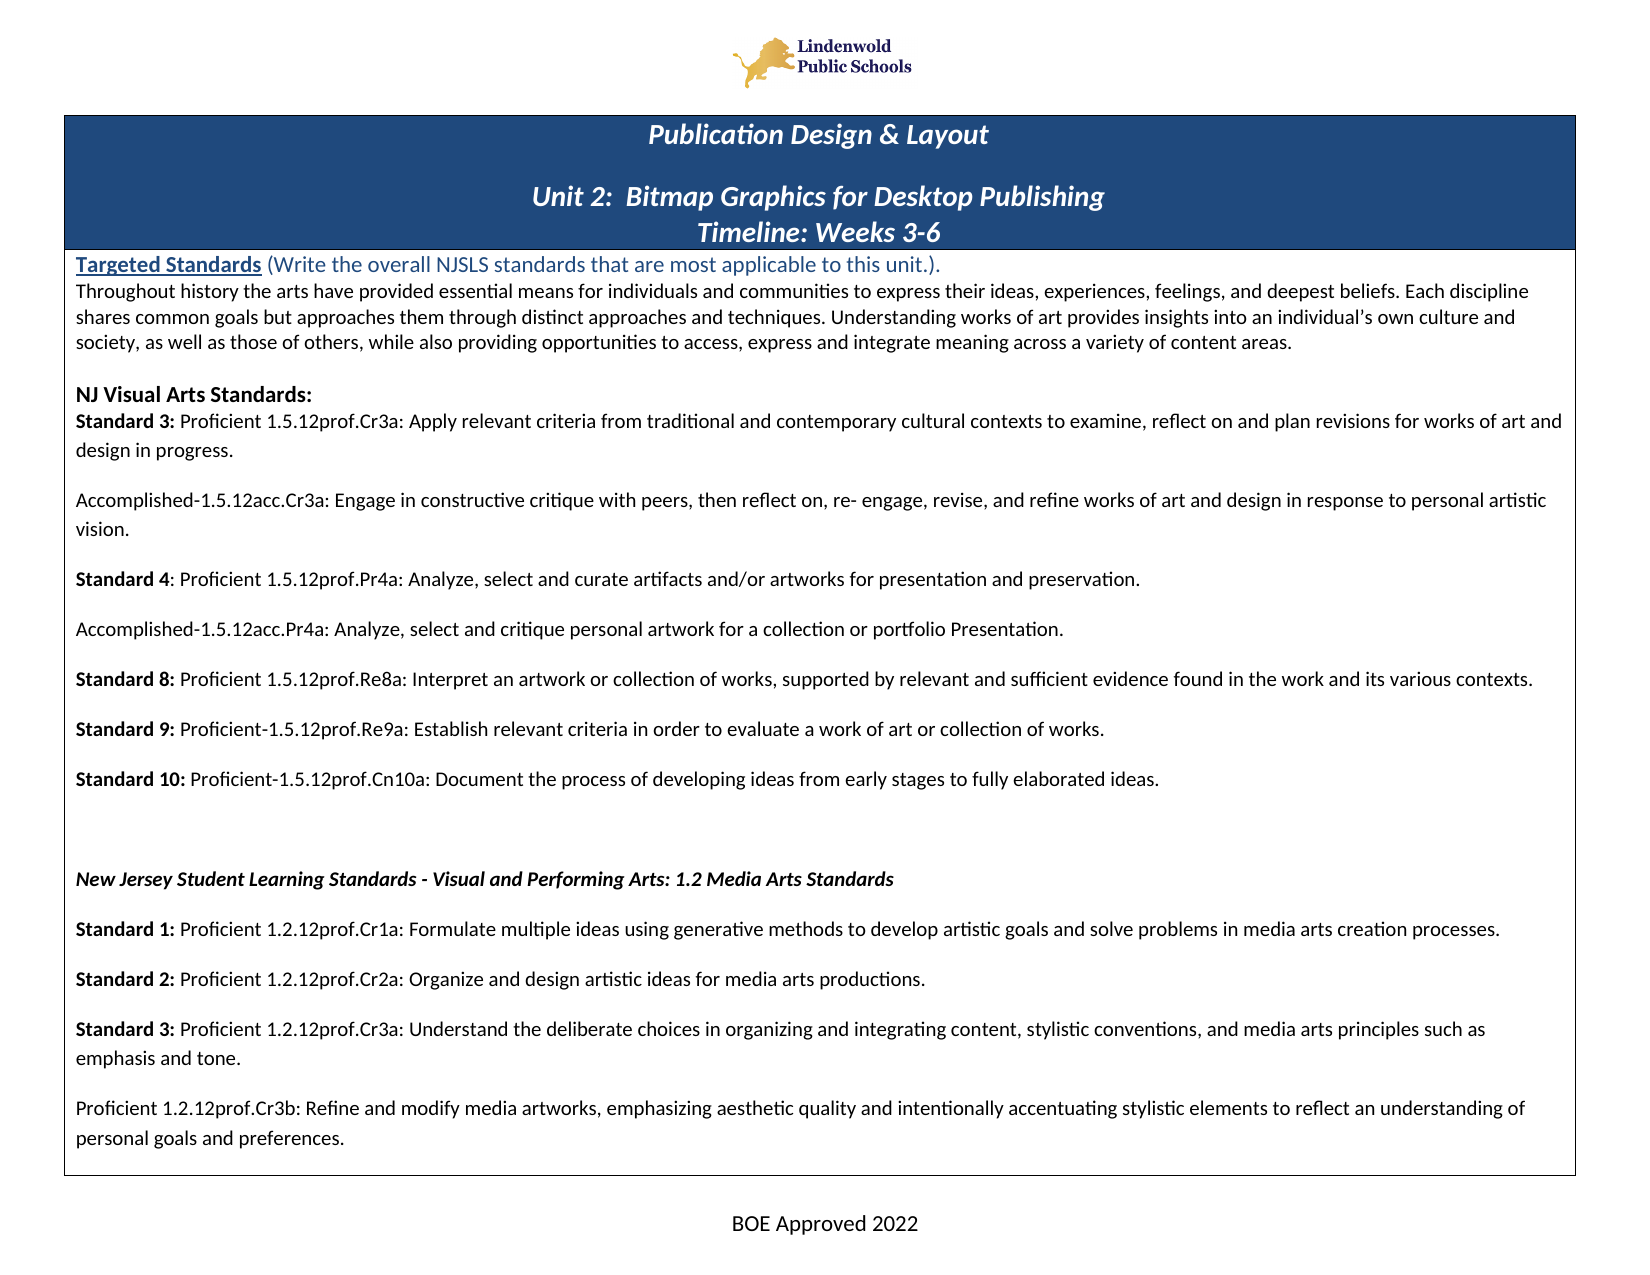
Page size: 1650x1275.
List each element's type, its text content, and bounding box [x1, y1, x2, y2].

picture [732, 37, 918, 89]
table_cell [65, 250, 1575, 1175]
table_header Publication Design & Layout Unit 2: Bitmap Graphics for Desktop Publishing Timeline: Weeks 3-6 [65, 116, 1575, 249]
